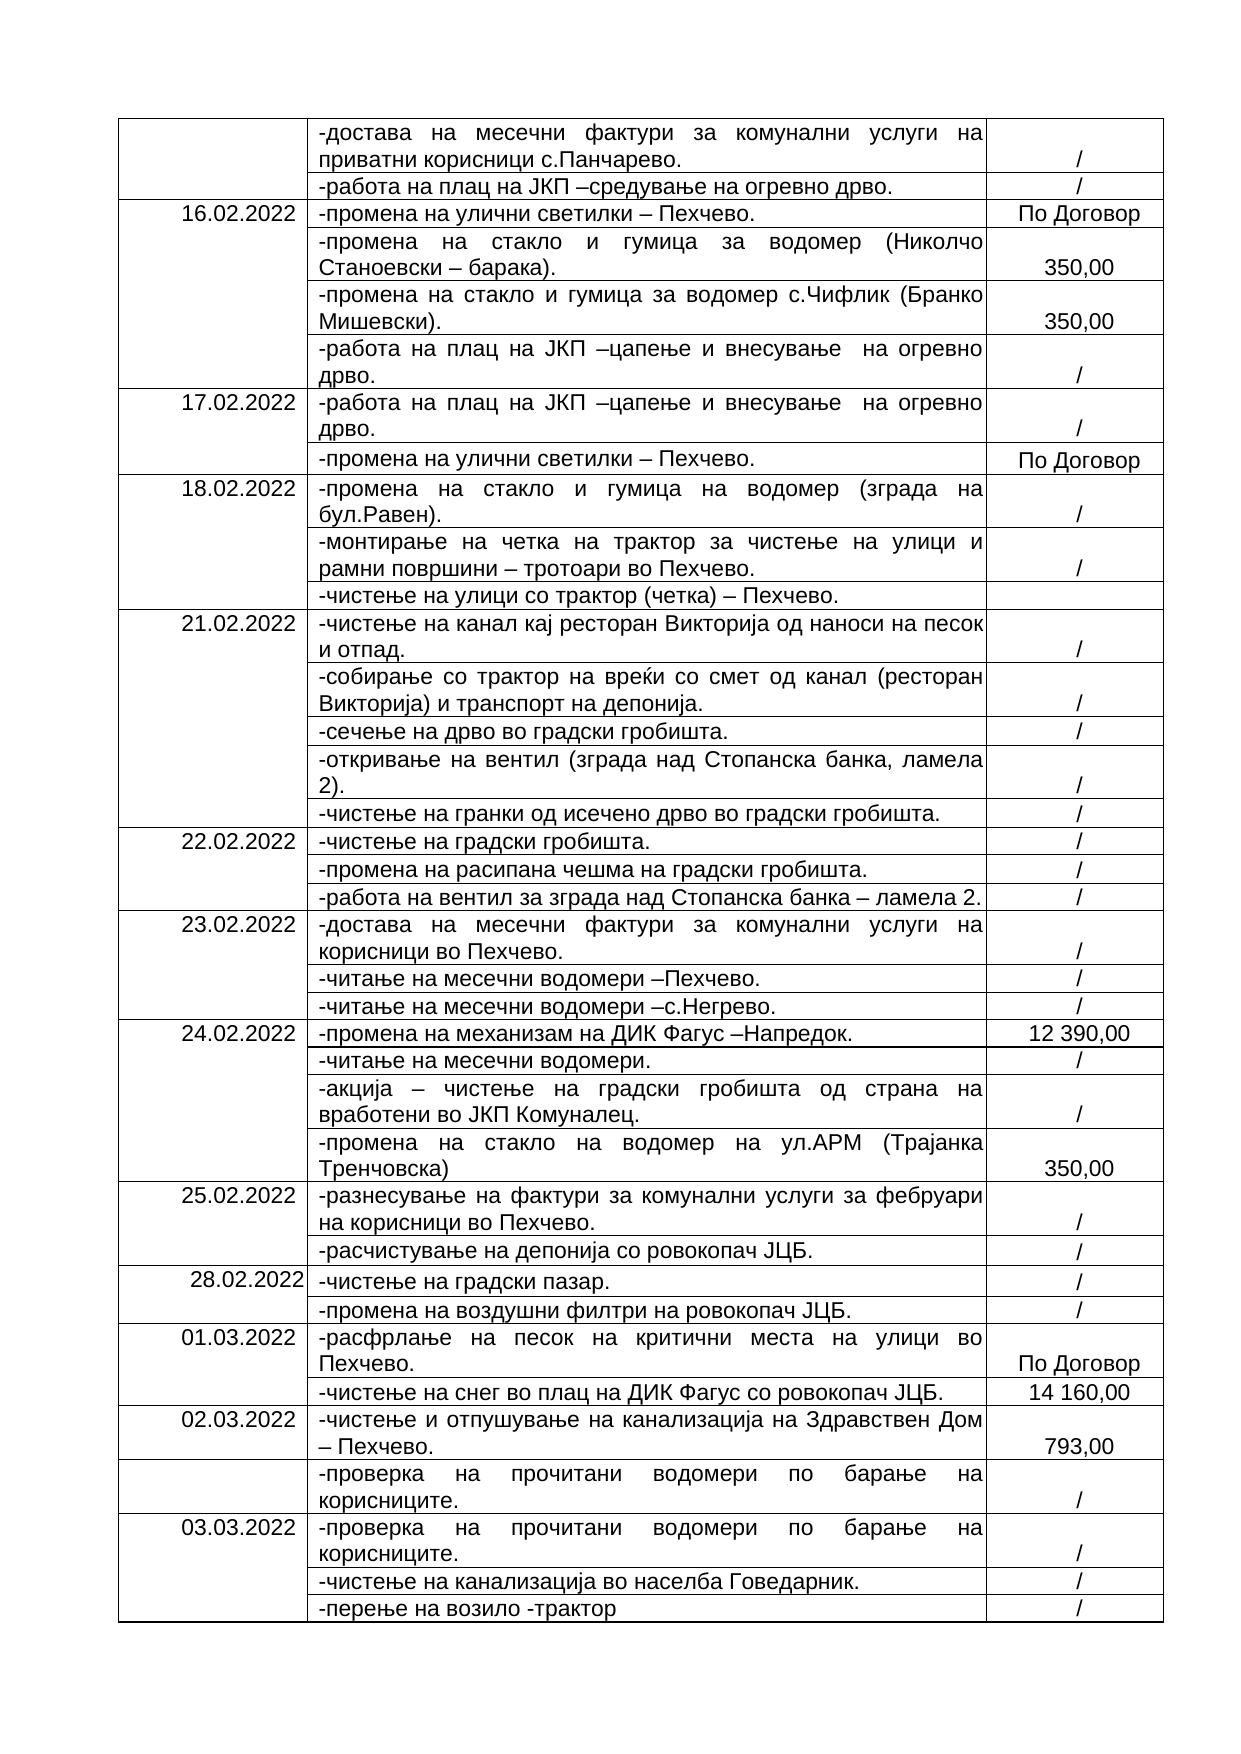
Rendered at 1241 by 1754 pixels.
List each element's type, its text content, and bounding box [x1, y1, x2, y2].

table_cell / [987, 746, 1163, 798]
table_cell 350,00 [987, 1129, 1163, 1181]
table_cell -читање на месечни водомери –Пехчево. [308, 965, 986, 992]
table_cell -промена на стакло и гумица за водомер с.Чифлик (Бранко Мишевски). [308, 281, 986, 334]
table_cell -чистење на канал кај ресторан Викторија од наноси на песок и отпад. [308, 610, 986, 662]
table_cell 793,00 [987, 1406, 1163, 1459]
table_cell / [987, 828, 1163, 854]
table_cell -читање на месечни водомери. [308, 1048, 986, 1074]
table_cell / [987, 993, 1163, 1019]
table_cell 01.03.2022 [119, 1324, 307, 1405]
table_cell -проверка на прочитани водомери по барање на корисниците. [308, 1460, 986, 1513]
table_cell 16.02.2022 [119, 200, 307, 388]
table_cell -проверка на прочитани водомери по барање на корисниците. [308, 1514, 986, 1567]
table_cell -работа на вентил за зграда над Стопанска банка – ламела 2. [308, 884, 986, 910]
table_cell -разнесување на фактури за комунални услуги за фебруари на корисници во Пехчево. [308, 1182, 986, 1235]
table_cell / [987, 173, 1163, 199]
table_cell [987, 582, 1163, 608]
table_cell По Договор [987, 200, 1163, 227]
table_cell / [987, 884, 1163, 910]
table_cell 28.02.2022 [119, 1266, 307, 1323]
table_cell 24.02.2022 [119, 1020, 307, 1181]
table_cell -промена на воздушни филтри на ровокопач ЈЦБ. [308, 1297, 986, 1323]
table_cell / [987, 717, 1163, 744]
table_cell -чистење на гранки од исечено дрво во градски гробишта. [308, 799, 986, 827]
table_cell / [987, 1236, 1163, 1265]
table_cell По Договор [987, 443, 1163, 473]
table_cell -работа на плац на ЈКП –цапење и внесување на огревно дрво. [308, 389, 986, 442]
table_cell -промена на улични светилки – Пехчево. [308, 443, 986, 473]
table_cell -чистење на канализација во населба Говедарник. [308, 1568, 986, 1594]
table_cell -откривање на вентил (зграда над Стопанска банка, ламела 2). [308, 746, 986, 798]
table_cell / [987, 1075, 1163, 1127]
table_cell 03.03.2022 [119, 1514, 307, 1621]
table_cell / [987, 855, 1163, 883]
table_cell -читање на месечни водомери –с.Негрево. [308, 993, 986, 1019]
table_cell 17.02.2022 [119, 389, 307, 473]
table_cell -промена на стакло и гумица на водомер (зграда на бул.Равен). [308, 475, 986, 527]
table_cell -работа на плац на ЈКП –цапење и внесување на огревно дрво. [308, 335, 986, 388]
table_cell / [987, 1266, 1163, 1296]
table_cell -чистење на улици со трактор (четка) – Пехчево. [308, 582, 986, 608]
table_cell [119, 1460, 307, 1513]
table_cell -чистење на градски гробишта. [308, 828, 986, 854]
table_cell -акција – чистење на градски гробишта од страна на вработени во ЈКП Комуналец. [308, 1075, 986, 1127]
table_cell -расфрлање на песок на критични места на улици во Пехчево. [308, 1324, 986, 1377]
table_cell / [987, 1595, 1163, 1621]
table_cell 18.02.2022 [119, 475, 307, 608]
table_cell -промена на механизам на ДИК Фагус –Напредок. [308, 1020, 986, 1046]
table_cell -промена на стакло и гумица за водомер (Николчо Станоевски – барака). [308, 228, 986, 280]
table_cell / [987, 1182, 1163, 1235]
table_cell -достава на месечни фактури за комунални услуги на приватни корисници с.Панчарево. [308, 119, 986, 172]
table_cell / [987, 475, 1163, 527]
table_cell / [987, 610, 1163, 662]
table_cell 21.02.2022 [119, 610, 307, 827]
table_cell -промена на улични светилки – Пехчево. [308, 200, 986, 227]
table_cell 350,00 [987, 228, 1163, 280]
table_cell -сечење на дрво во градски гробишта. [308, 717, 986, 744]
table_cell 23.02.2022 [119, 911, 307, 1019]
table_cell -чистење на снег во плац на ДИК Фагус со ровокопач ЈЦБ. [308, 1378, 986, 1405]
table_cell / [987, 528, 1163, 581]
table_cell 12 390,00 [987, 1020, 1163, 1046]
table_cell / [987, 911, 1163, 964]
table_cell -перење на возило -трактор [308, 1595, 986, 1621]
table_cell -промена на расипана чешма на градски гробишта. [308, 855, 986, 883]
table_cell 22.02.2022 [119, 828, 307, 910]
table_cell / [987, 389, 1163, 442]
table_cell / [987, 119, 1163, 172]
table_cell / [987, 1514, 1163, 1567]
table_cell 350,00 [987, 281, 1163, 334]
table_cell / [987, 335, 1163, 388]
table_cell 25.02.2022 [119, 1182, 307, 1265]
table_cell 14 160,00 [987, 1378, 1163, 1405]
table_cell / [987, 663, 1163, 716]
table_cell / [987, 1568, 1163, 1594]
table_cell / [987, 1048, 1163, 1074]
table_cell / [987, 1297, 1163, 1323]
table_cell 02.03.2022 [119, 1406, 307, 1459]
table_cell / [987, 799, 1163, 827]
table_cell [308, 173, 986, 199]
table_cell -расчистување на депонија со ровокопач ЈЦБ. [308, 1236, 986, 1265]
table_cell -чистење на градски пазар. [308, 1266, 986, 1296]
table_cell -собирање со трактор на вреќи со смет од канал (ресторан Викторија) и транспорт на депонија. [308, 663, 986, 716]
table_cell / [987, 1460, 1163, 1513]
table_cell По Договор [987, 1324, 1163, 1377]
table_cell -монтирање на четка на трактор за чистење на улици и рамни површини – тротоари во Пехчево. [308, 528, 986, 581]
table_cell -промена на стакло на водомер на ул.АРМ (Трајанка Тренчовска) [308, 1129, 986, 1181]
table_cell -достава на месечни фактури за комунални услуги на корисници во Пехчево. [308, 911, 986, 964]
table_cell -чистење и отпушување на канализација на Здравствен Дом – Пехчево. [308, 1406, 986, 1459]
table_cell / [987, 965, 1163, 992]
